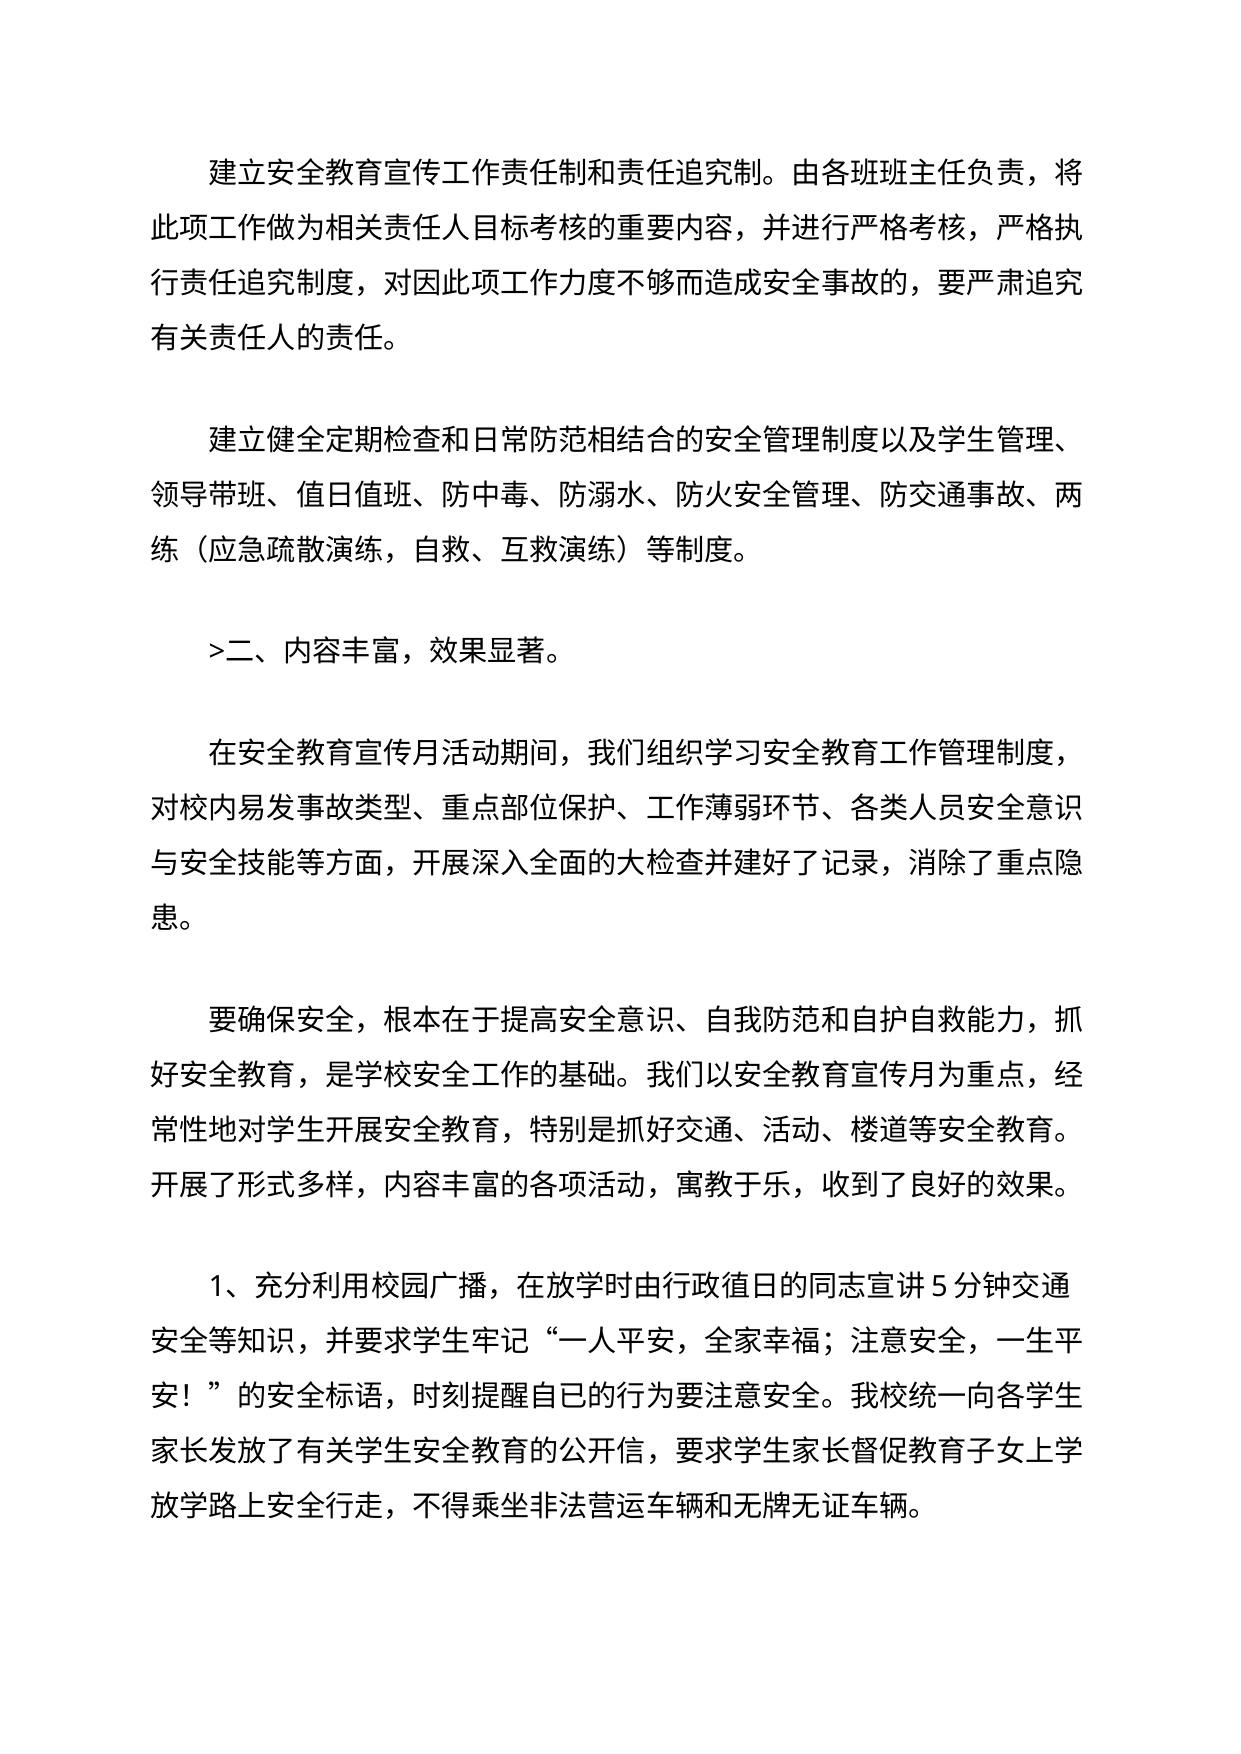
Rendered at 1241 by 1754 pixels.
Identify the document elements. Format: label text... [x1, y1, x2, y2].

text 建立健全定期检查和日常防范相结合的安全管理制度以及学生管理、领导带班、值日值班、防中毒、防溺水、防火安全管理、防交通事故、两练（应急疏散演练，自救、互救演练）等制度。 [150, 416, 1090, 568]
text 在安全教育宣传月活动期间，我们组织学习安全教育工作管理制度，对校内易发事故类型、重点部位保护、工作薄弱环节、各类人员安全意识与安全技能等方面，开展深入全面的大检查并建好了记录，消除了重点隐患。 [150, 730, 1090, 937]
text 要确保安全，根本在于提高安全意识、自我防范和自护自救能力，抓好安全教育，是学校安全工作的基础。我们以安全教育宣传月为重点，经常性地对学生开展安全教育，特别是抓好交通、活动、楼道等安全教育。开展了形式多样，内容丰富的各项活动，寓教于乐，收到了良好的效果。 [150, 996, 1090, 1203]
text 1、充分利用校园广播，在放学时由行政徝日的同志宣讲5分钟交通安全等知识，并要求学生牢记“一人平安，全家幸福；注意安全，一生平安！”的安全标语，时刻提醒自已的行为要注意安全。我校统一向各学生家长发放了有关学生安全教育的公开信，要求学生家长督促教育子女上学放学路上安全行走，不得乘坐非法营运车辆和无牌无证车辆。 [150, 1263, 1090, 1525]
text 建立安全教育宣传工作责任制和责任追究制。由各班班主任负责，将此项工作做为相关责任人目标考核的重要内容，并进行严格考核，严格执行责任追究制度，对因此项工作力度不够而造成安全事故的，要严肃追究有关责任人的责任。 [150, 150, 1090, 357]
text >二、内容丰富，效果显著。 [150, 628, 1090, 670]
